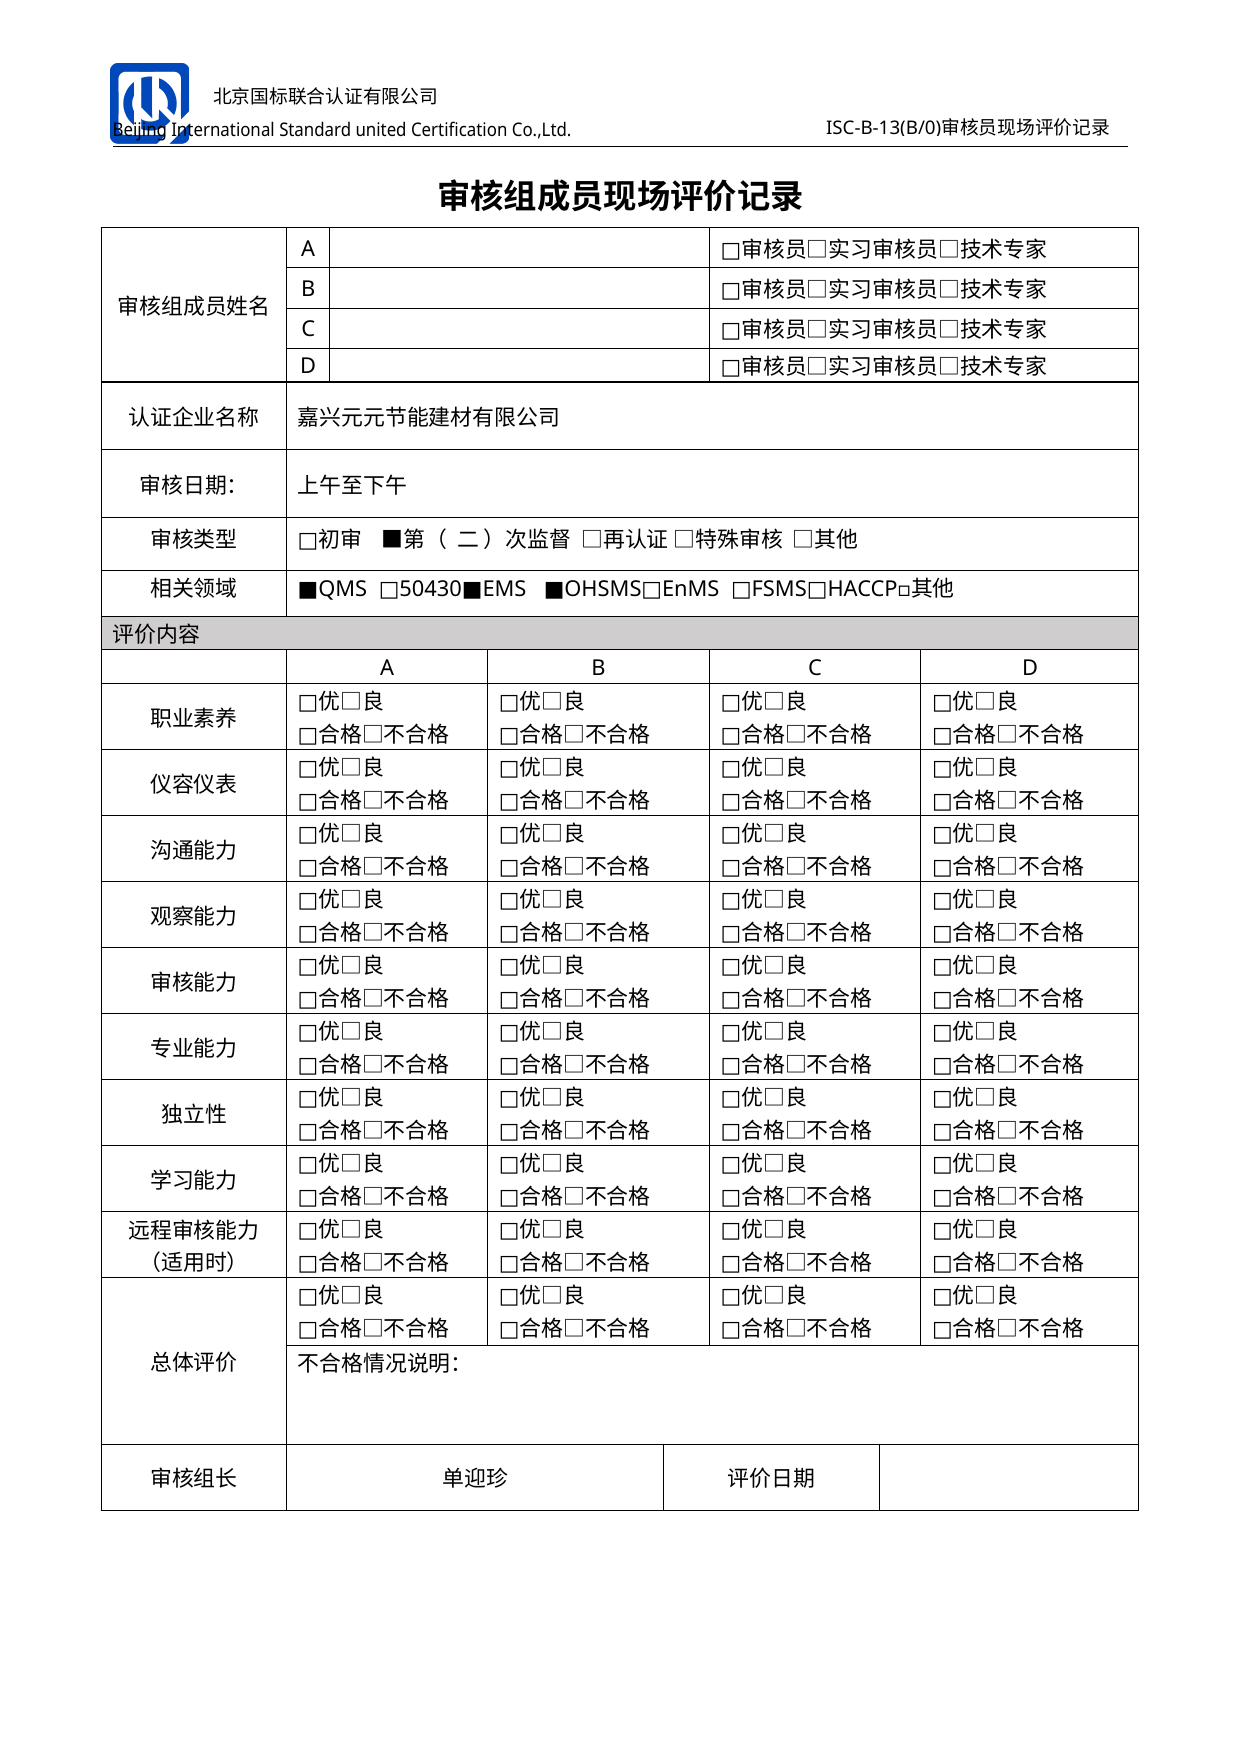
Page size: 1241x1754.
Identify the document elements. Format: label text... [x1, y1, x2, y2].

table_cell □优□良 □合格□不合格 [921, 750, 1138, 815]
table_cell 嘉兴元元节能建材有限公司 [287, 383, 1138, 449]
table_cell C [710, 650, 920, 683]
table_cell □优□良 □合格□不合格 [710, 882, 920, 947]
table_cell □优□良 □合格□不合格 [921, 1080, 1138, 1145]
table_cell □优□良 □合格□不合格 [488, 882, 709, 947]
table_cell 专业能力 [102, 1014, 286, 1079]
table_cell 审核组长 [102, 1445, 286, 1509]
table_cell 远程审核能力 （适用时） [102, 1212, 286, 1277]
table_cell □审核员□实习审核员□技术专家 [710, 309, 1138, 348]
table_cell [330, 349, 709, 381]
table_cell □优□良 □合格□不合格 [488, 1212, 709, 1277]
table_cell 沟通能力 [102, 816, 286, 881]
table_cell 职业素养 [102, 684, 286, 749]
table_cell □优□良 □合格□不合格 [921, 1014, 1138, 1079]
table_cell □优□良 □合格□不合格 [488, 1146, 709, 1211]
table_cell □优□良 □合格□不合格 [710, 1212, 920, 1277]
table_cell □优□良 □合格□不合格 [287, 882, 487, 947]
table_cell 总体评价 [102, 1278, 286, 1443]
table_cell 不合格情况说明： [287, 1346, 1138, 1443]
table_cell 评价日期 [664, 1445, 879, 1509]
table_cell □优□良 □合格□不合格 [287, 1212, 487, 1277]
table_cell □审核员□实习审核员□技术专家 [710, 268, 1138, 308]
table_header [330, 228, 709, 267]
table_cell C [287, 309, 329, 348]
table_cell 审核日期： [102, 450, 286, 517]
table_cell □优□良 □合格□不合格 [287, 948, 487, 1013]
table_cell □优□良 □合格□不合格 [710, 1146, 920, 1211]
table_cell 审核类型 [102, 518, 286, 570]
table_cell 审核能力 [102, 948, 286, 1013]
table_cell 认证企业名称 [102, 383, 286, 449]
table_cell [102, 650, 286, 683]
table_cell □优□良 □合格□不合格 [710, 816, 920, 881]
table_cell □优□良 □合格□不合格 [710, 1278, 920, 1345]
table_cell [880, 1445, 1138, 1509]
table_cell 上午至下午 [287, 450, 1138, 517]
table_cell B [287, 268, 329, 308]
table_cell □优□良 □合格□不合格 [488, 684, 709, 749]
table_cell □优□良 □合格□不合格 [921, 1278, 1138, 1345]
table_cell 评价内容 [102, 617, 1138, 649]
table_cell □优□良 □合格□不合格 [287, 684, 487, 749]
table_cell □优□良 □合格□不合格 [921, 1146, 1138, 1211]
table_cell 独立性 [102, 1080, 286, 1145]
table_cell □优□良 □合格□不合格 [710, 684, 920, 749]
table_cell □优□良 □合格□不合格 [287, 1278, 487, 1345]
table_cell □优□良 □合格□不合格 [287, 1146, 487, 1211]
table_cell 仪容仪表 [102, 750, 286, 815]
table_cell □优□良 □合格□不合格 [488, 1278, 709, 1345]
table_cell □优□良 □合格□不合格 [921, 1212, 1138, 1277]
table_cell D [287, 349, 329, 381]
table_cell A [287, 650, 487, 683]
table_header □审核员□实习审核员□技术专家 [710, 228, 1138, 267]
table_cell 学习能力 [102, 1146, 286, 1211]
table_cell □优□良 □合格□不合格 [921, 882, 1138, 947]
table_cell ■QMS □50430■EMS ■OHSMS□EnMS □FSMS□HACCP□其他 [287, 571, 1138, 616]
table_cell □优□良 □合格□不合格 [488, 816, 709, 881]
table_cell □优□良 □合格□不合格 [921, 684, 1138, 749]
table_cell 相关领域 [102, 571, 286, 616]
table_cell □优□良 □合格□不合格 [287, 816, 487, 881]
table_cell [330, 268, 709, 308]
table_cell 观察能力 [102, 882, 286, 947]
table_cell □优□良 □合格□不合格 [287, 750, 487, 815]
picture [110, 63, 190, 144]
table_cell □优□良 □合格□不合格 [488, 948, 709, 1013]
table_cell □优□良 □合格□不合格 [710, 1080, 920, 1145]
table_cell □优□良 □合格□不合格 [921, 816, 1138, 881]
table_cell □优□良 □合格□不合格 [710, 1014, 920, 1079]
table_cell □优□良 □合格□不合格 [921, 948, 1138, 1013]
table_cell B [488, 650, 709, 683]
table_cell □优□良 □合格□不合格 [287, 1080, 487, 1145]
table_cell □优□良 □合格□不合格 [488, 1014, 709, 1079]
table_cell □审核员□实习审核员□技术专家 [710, 349, 1138, 381]
table_cell □优□良 □合格□不合格 [287, 1014, 487, 1079]
table_cell □优□良 □合格□不合格 [710, 750, 920, 815]
table_header A [287, 228, 329, 267]
table_cell [330, 309, 709, 348]
table_cell □优□良 □合格□不合格 [488, 750, 709, 815]
table_cell D [921, 650, 1138, 683]
table_cell 单迎珍 [287, 1445, 663, 1509]
table_cell □优□良 □合格□不合格 [488, 1080, 709, 1145]
table_header 审核组成员姓名 [102, 228, 286, 381]
table_cell □优□良 □合格□不合格 [710, 948, 920, 1013]
text 审核组成员现场评价记录 [112, 162, 1128, 227]
table_cell □初审 ■第（ 二 ）次监督 □再认证 □特殊审核 □其他 [287, 518, 1138, 570]
